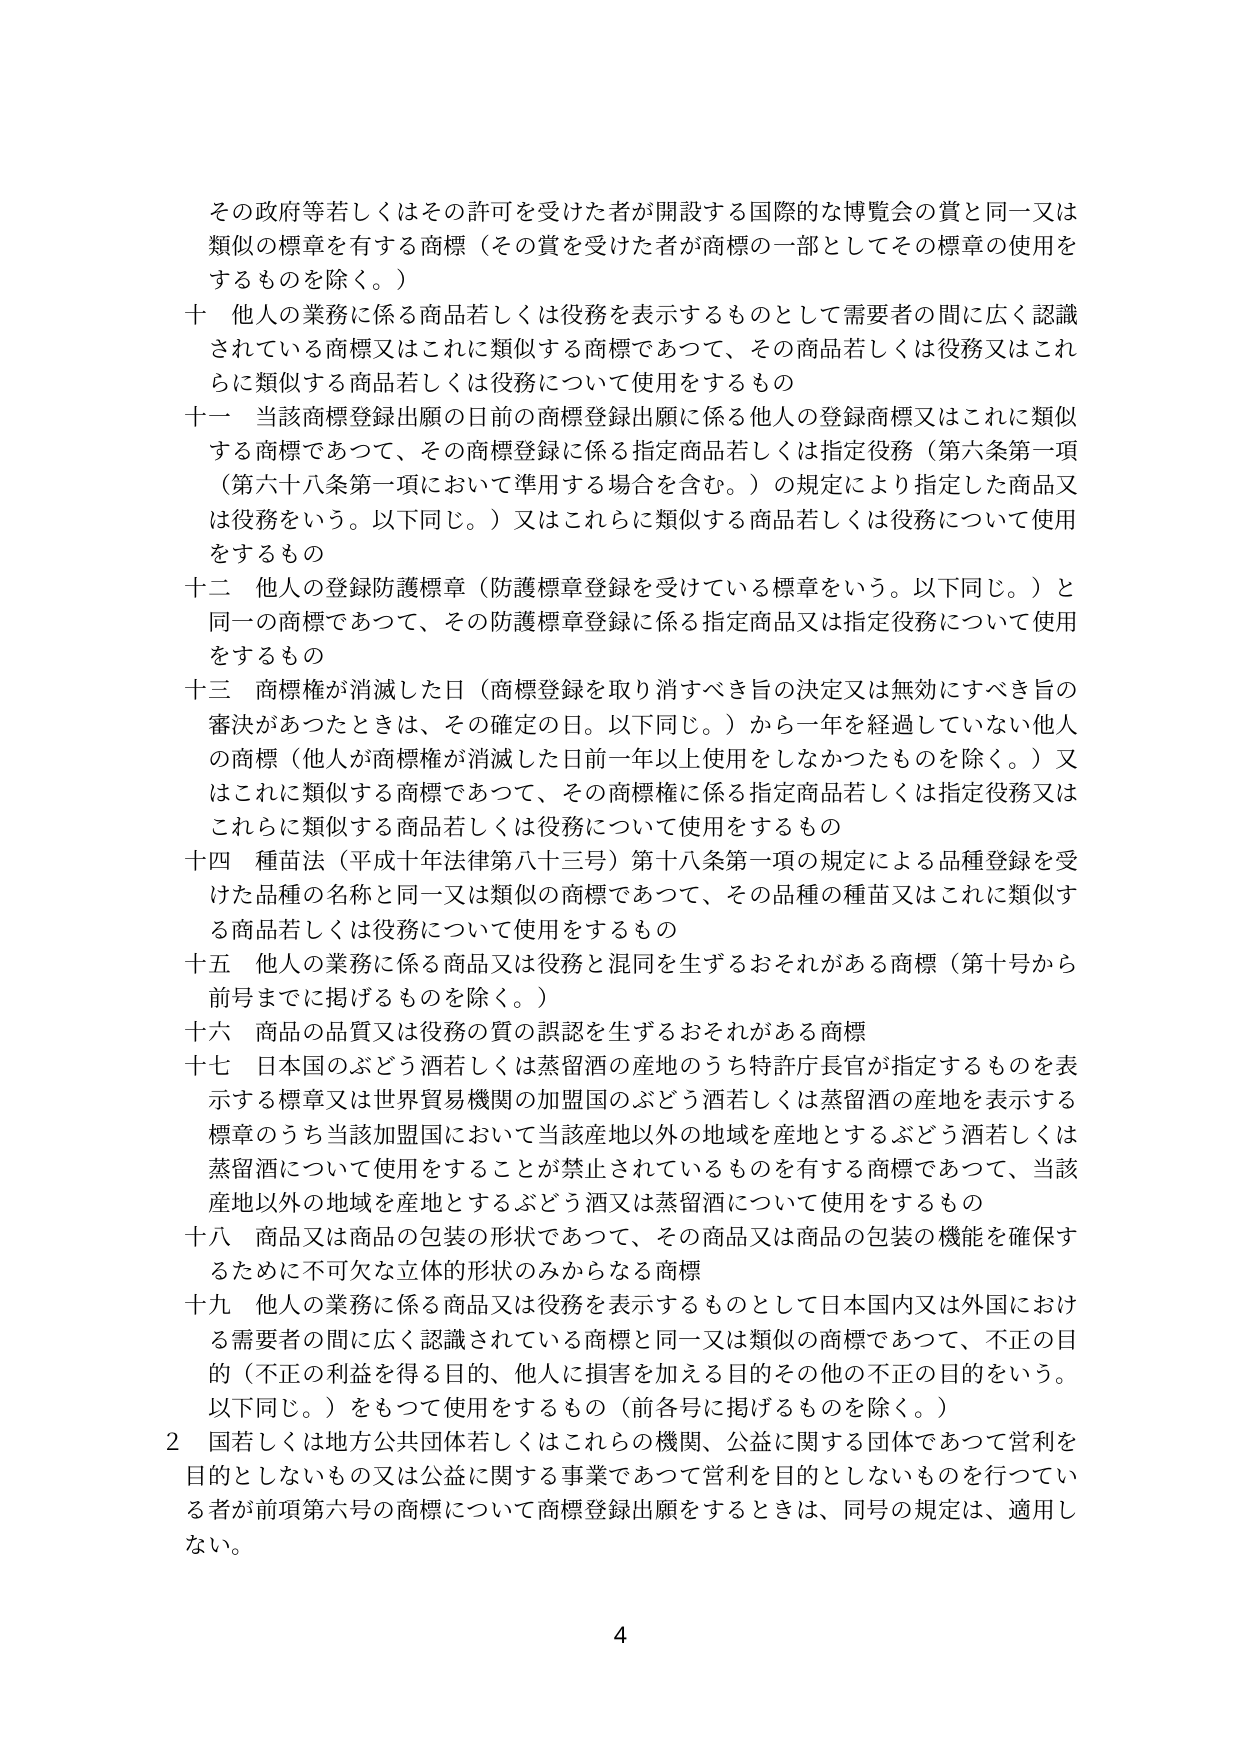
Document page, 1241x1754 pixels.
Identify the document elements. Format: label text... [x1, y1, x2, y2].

text 十五 他人の業務に係る商品又は役務と混同を生ずるおそれがある商標（第十号から前号までに掲げるものを除く。） [184, 945, 1079, 1014]
text 十六 商品の品質又は役務の質の誤認を生ずるおそれがある商標 [184, 1014, 1079, 1048]
text 十三 商標権が消滅した日（商標登録を取り消すべき旨の決定又は無効にすべき旨の審決があつたときは、その確定の日。以下同じ。）から一年を経過していない他人の商標（他人が商標権が消滅した日前一年以上使用をしなかつたものを除く。）又はこれに類似する商標であつて、その商標権に係る指定商品若しくは指定役務又はこれらに類似する商品若しくは役務について使用をするもの [184, 672, 1079, 843]
text 十九 他人の業務に係る商品又は役務を表示するものとして日本国内又は外国における需要者の間に広く認識されている商標と同一又は類似の商標であつて、不正の目的（不正の利益を得る目的、他人に損害を加える目的その他の不正の目的をいう。以下同じ。）をもつて使用をするもの（前各号に掲げるものを除く。） [184, 1287, 1079, 1424]
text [184, 194, 1079, 296]
text 十 他人の業務に係る商品若しくは役務を表示するものとして需要者の間に広く認識されている商標又はこれに類似する商標であつて、その商品若しくは役務又はこれらに類似する商品若しくは役務について使用をするもの [184, 296, 1079, 399]
text 十二 他人の登録防護標章（防護標章登録を受けている標章をいう。以下同じ。）と同一の商標であつて、その防護標章登録に係る指定商品又は指定役務について使用をするもの [184, 569, 1079, 672]
text ２ 国若しくは地方公共団体若しくはこれらの機関、公益に関する団体であつて営利を目的としないもの又は公益に関する事業であつて営利を目的としないものを行つている者が前項第六号の商標について商標登録出願をするときは、同号の規定は、適用しない。 [161, 1424, 1079, 1560]
text 十四 種苗法（平成十年法律第八十三号）第十八条第一項の規定による品種登録を受けた品種の名称と同一又は類似の商標であつて、その品種の種苗又はこれに類似する商品若しくは役務について使用をするもの [184, 843, 1079, 945]
text 十七 日本国のぶどう酒若しくは蒸留酒の産地のうち特許庁長官が指定するものを表示する標章又は世界貿易機関の加盟国のぶどう酒若しくは蒸留酒の産地を表示する標章のうち当該加盟国において当該産地以外の地域を産地とするぶどう酒若しくは蒸留酒について使用をすることが禁止されているものを有する商標であつて、当該産地以外の地域を産地とするぶどう酒又は蒸留酒について使用をするもの [184, 1048, 1079, 1219]
text 十八 商品又は商品の包装の形状であつて、その商品又は商品の包装の機能を確保するために不可欠な立体的形状のみからなる商標 [184, 1219, 1079, 1287]
text 十一 当該商標登録出願の日前の商標登録出願に係る他人の登録商標又はこれに類似する商標であつて、その商標登録に係る指定商品若しくは指定役務（第六条第一項（第六十八条第一項において準用する場合を含む。）の規定により指定した商品又は役務をいう。以下同じ。）又はこれらに類似する商品若しくは役務について使用をするもの [184, 399, 1079, 569]
